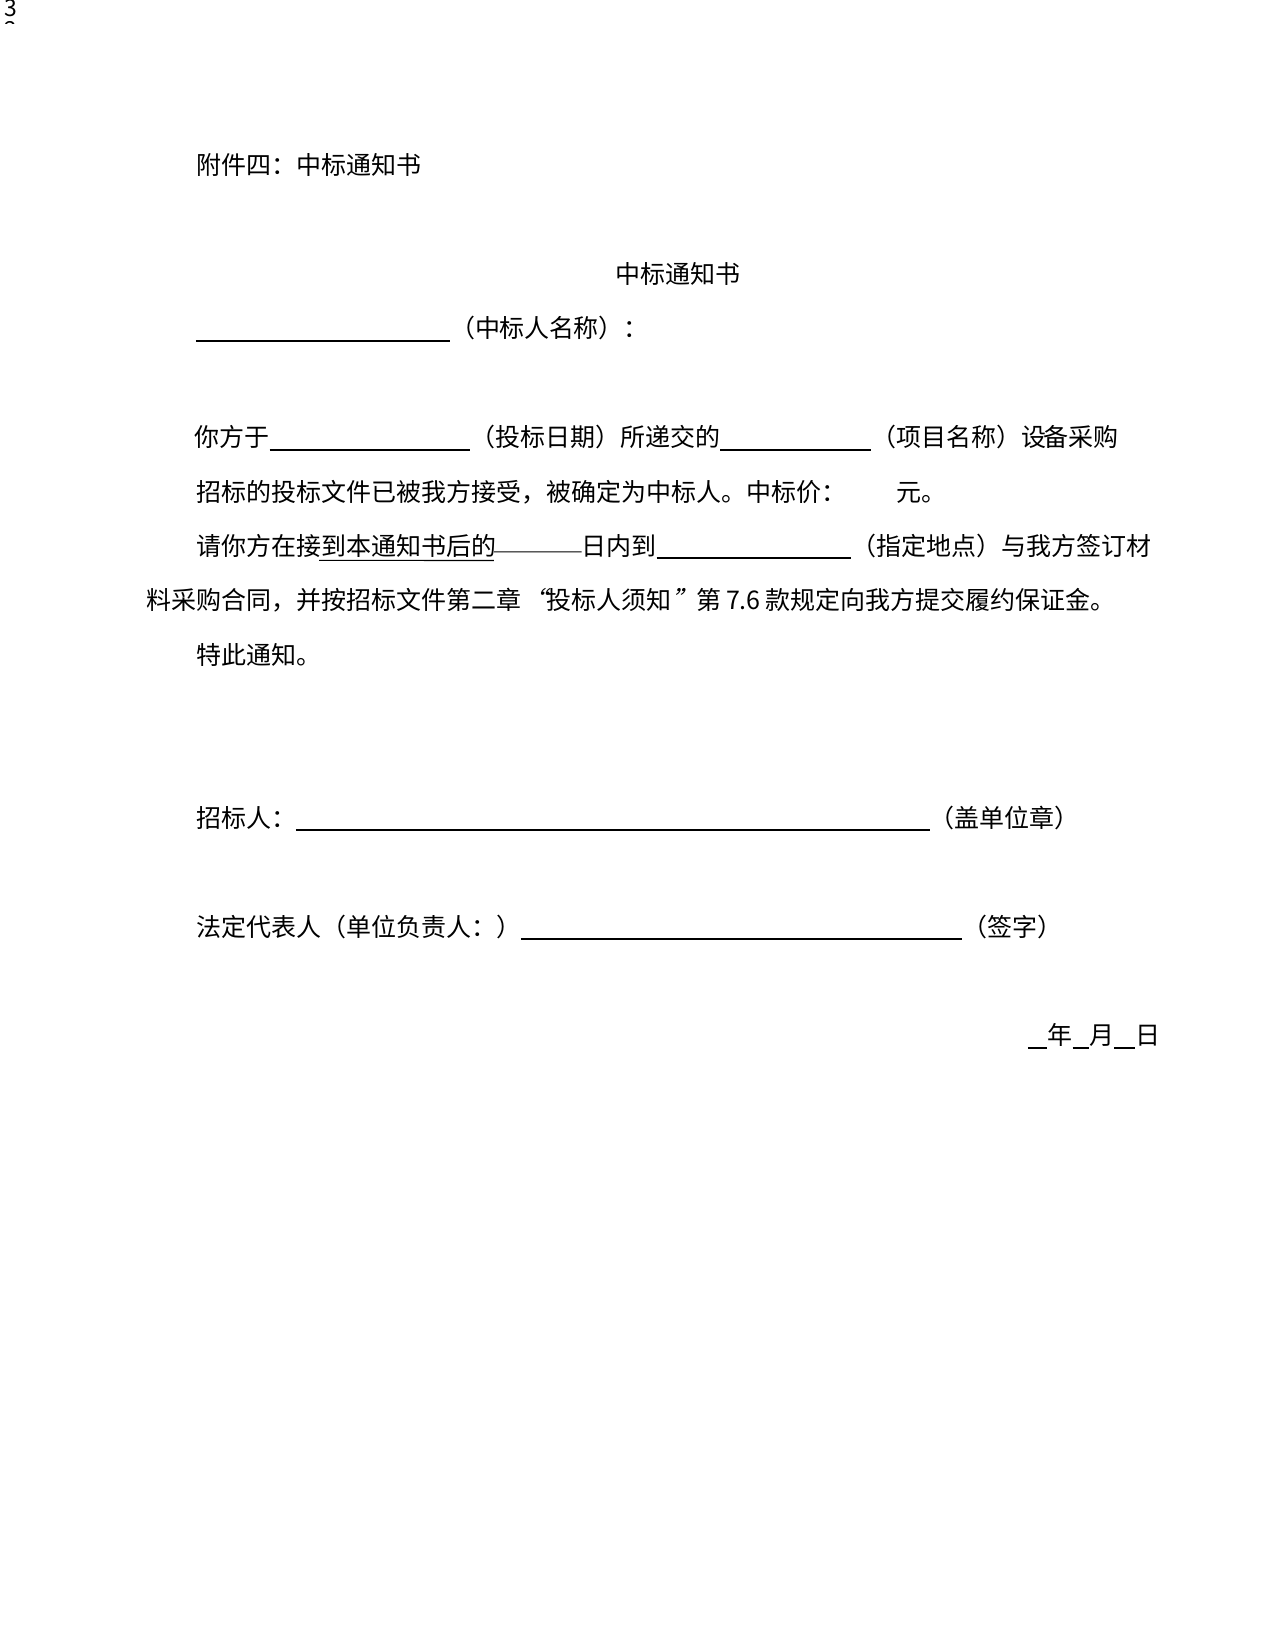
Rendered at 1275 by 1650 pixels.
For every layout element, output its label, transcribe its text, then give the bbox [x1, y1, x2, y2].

text 招标人： （盖单位章） [146, 798, 1160, 834]
text 特此通知。 [146, 635, 1160, 671]
text 请你方在接到本通知书后的 日内到 （指定地点）与我方签订材料采购合同，并按招标文件第二章“投标人须知”第7.6款规定向我方提交履约保证金。 [146, 526, 1160, 617]
text 年 月 日 [146, 1016, 1160, 1052]
text 你方于 （投标日期）所递交的 （项目名称）设备采购 [146, 418, 1160, 454]
text （中标人名称）： [146, 309, 1160, 345]
text 中标通知书 [146, 254, 1160, 291]
text 附件四：中标通知书 [146, 146, 1160, 182]
text 法定代表人（单位负责人：） （签字） [146, 907, 1160, 943]
text 招标的投标文件已被我方接受，被确定为中标人。中标价： 元。 [146, 472, 1160, 508]
